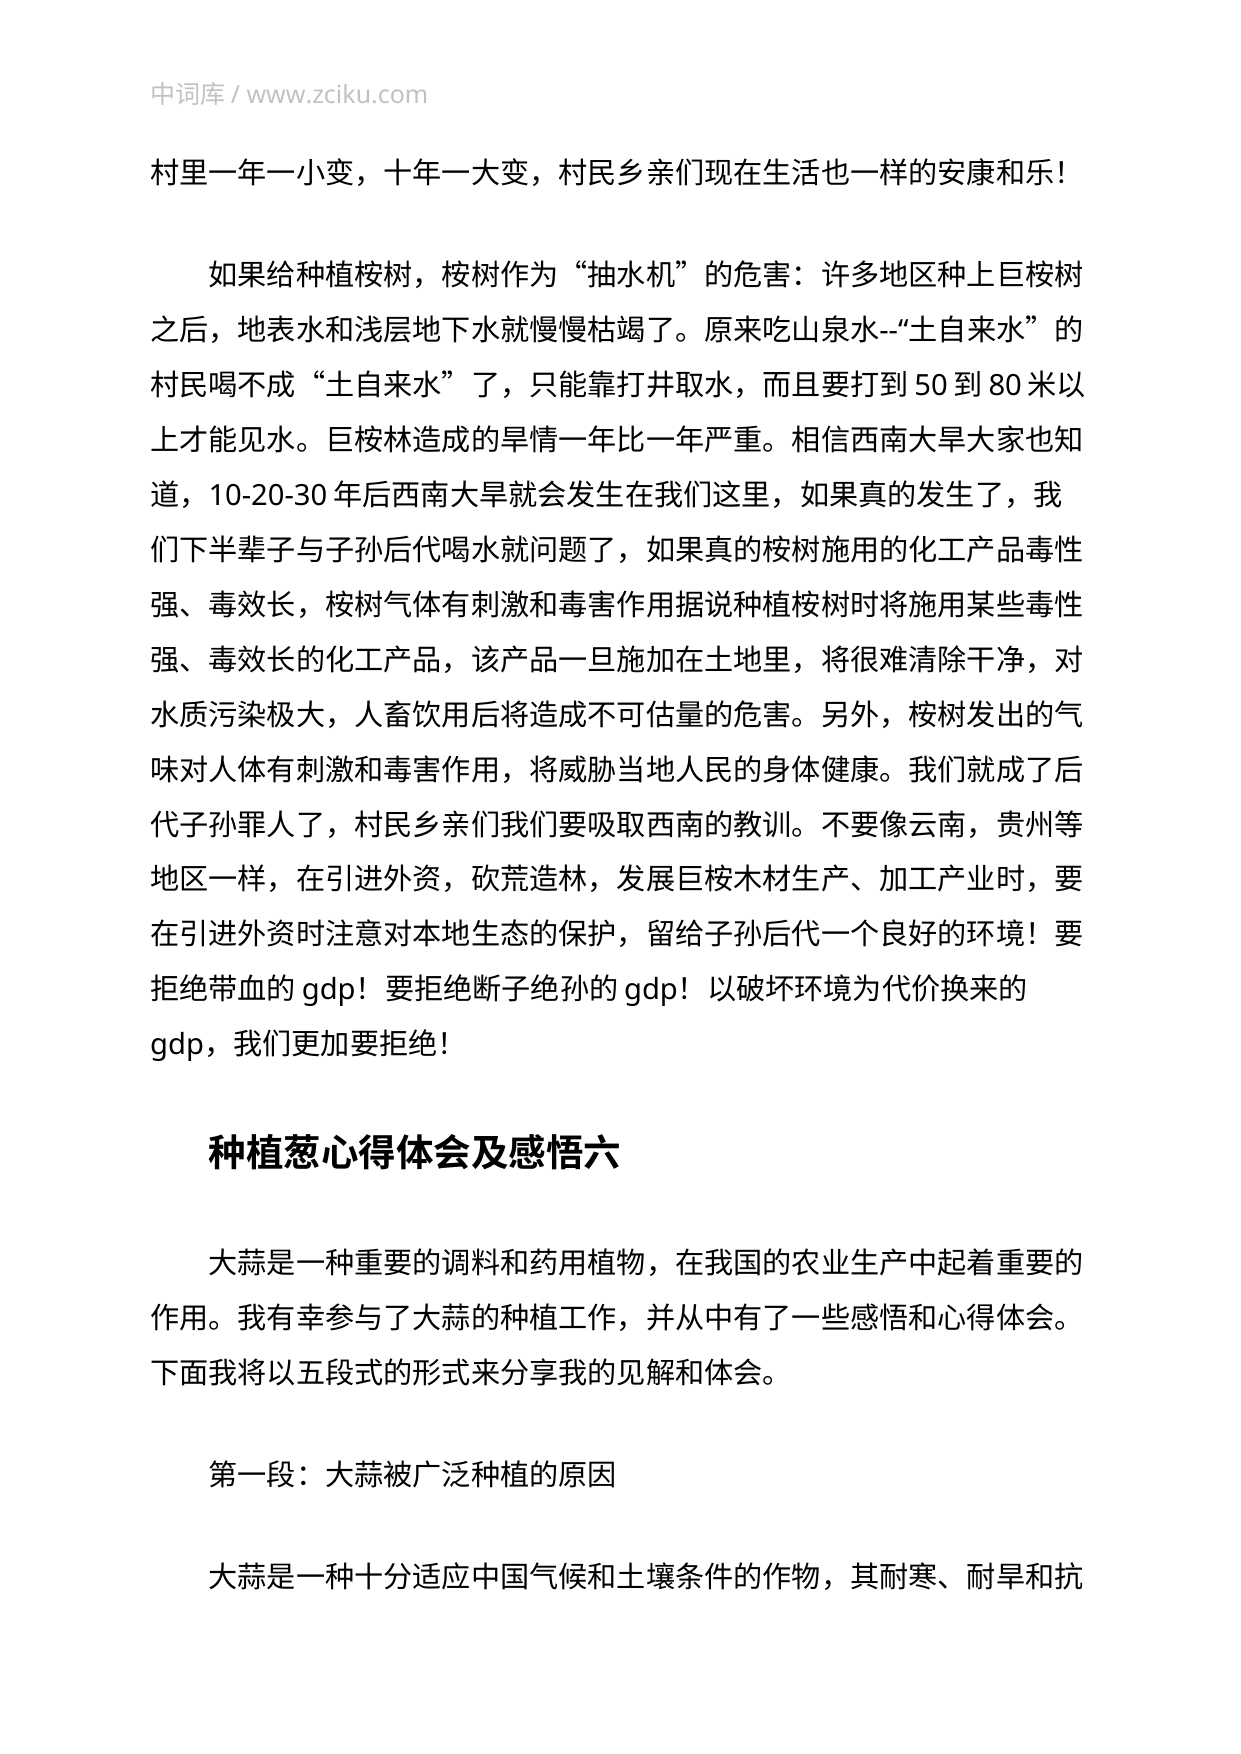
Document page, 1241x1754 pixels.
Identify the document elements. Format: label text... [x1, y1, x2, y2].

text 如果给种植桉树，桉树作为“抽水机”的危害：许多地区种上巨桉树之后，地表水和浅层地下水就慢慢枯竭了。原来吃山泉水--“土自来水”的村民喝不成“土自来水”了，只能靠打井取水，而且要打到50到80米以上才能见水。巨桉林造成的旱情一年比一年严重。相信西南大旱大家也知道，10-20-30年后西南大旱就会发生在我们这里，如果真的发生了，我们下半辈子与子孙后代喝水就问题了，如果真的桉树施用的化工产品毒性强、毒效长，桉树气体有刺激和毒害作用据说种植桉树时将施用某些毒性强、毒效长的化工产品，该产品一旦施加在土地里，将很难清除干净，对水质污染极大，人畜饮用后将造成不可估量的危害。另外，桉树发出的气味对人体有刺激和毒害作用，将威胁当地人民的身体健康。我们就成了后代子孙罪人了，村民乡亲们我们要吸取西南的教训。不要像云南，贵州等地区一样，在引进外资，砍荒造林，发展巨桉木材生产、加工产业时，要在引进外资时注意对本地生态的保护，留给子孙后代一个良好的环境！要拒绝带血的gdp！要拒绝断子绝孙的gdp！以破坏环境为代价换来的gdp，我们更加要拒绝！ [150, 252, 1090, 1063]
text 第一段：大蒜被广泛种植的原因 [150, 1452, 1090, 1494]
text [150, 150, 1090, 192]
text 种植葱心得体会及感悟六 [150, 1123, 1090, 1177]
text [150, 1553, 1090, 1596]
text 大蒜是一种重要的调料和药用植物，在我国的农业生产中起着重要的作用。我有幸参与了大蒜的种植工作，并从中有了一些感悟和心得体会。下面我将以五段式的形式来分享我的见解和体会。 [150, 1240, 1090, 1392]
